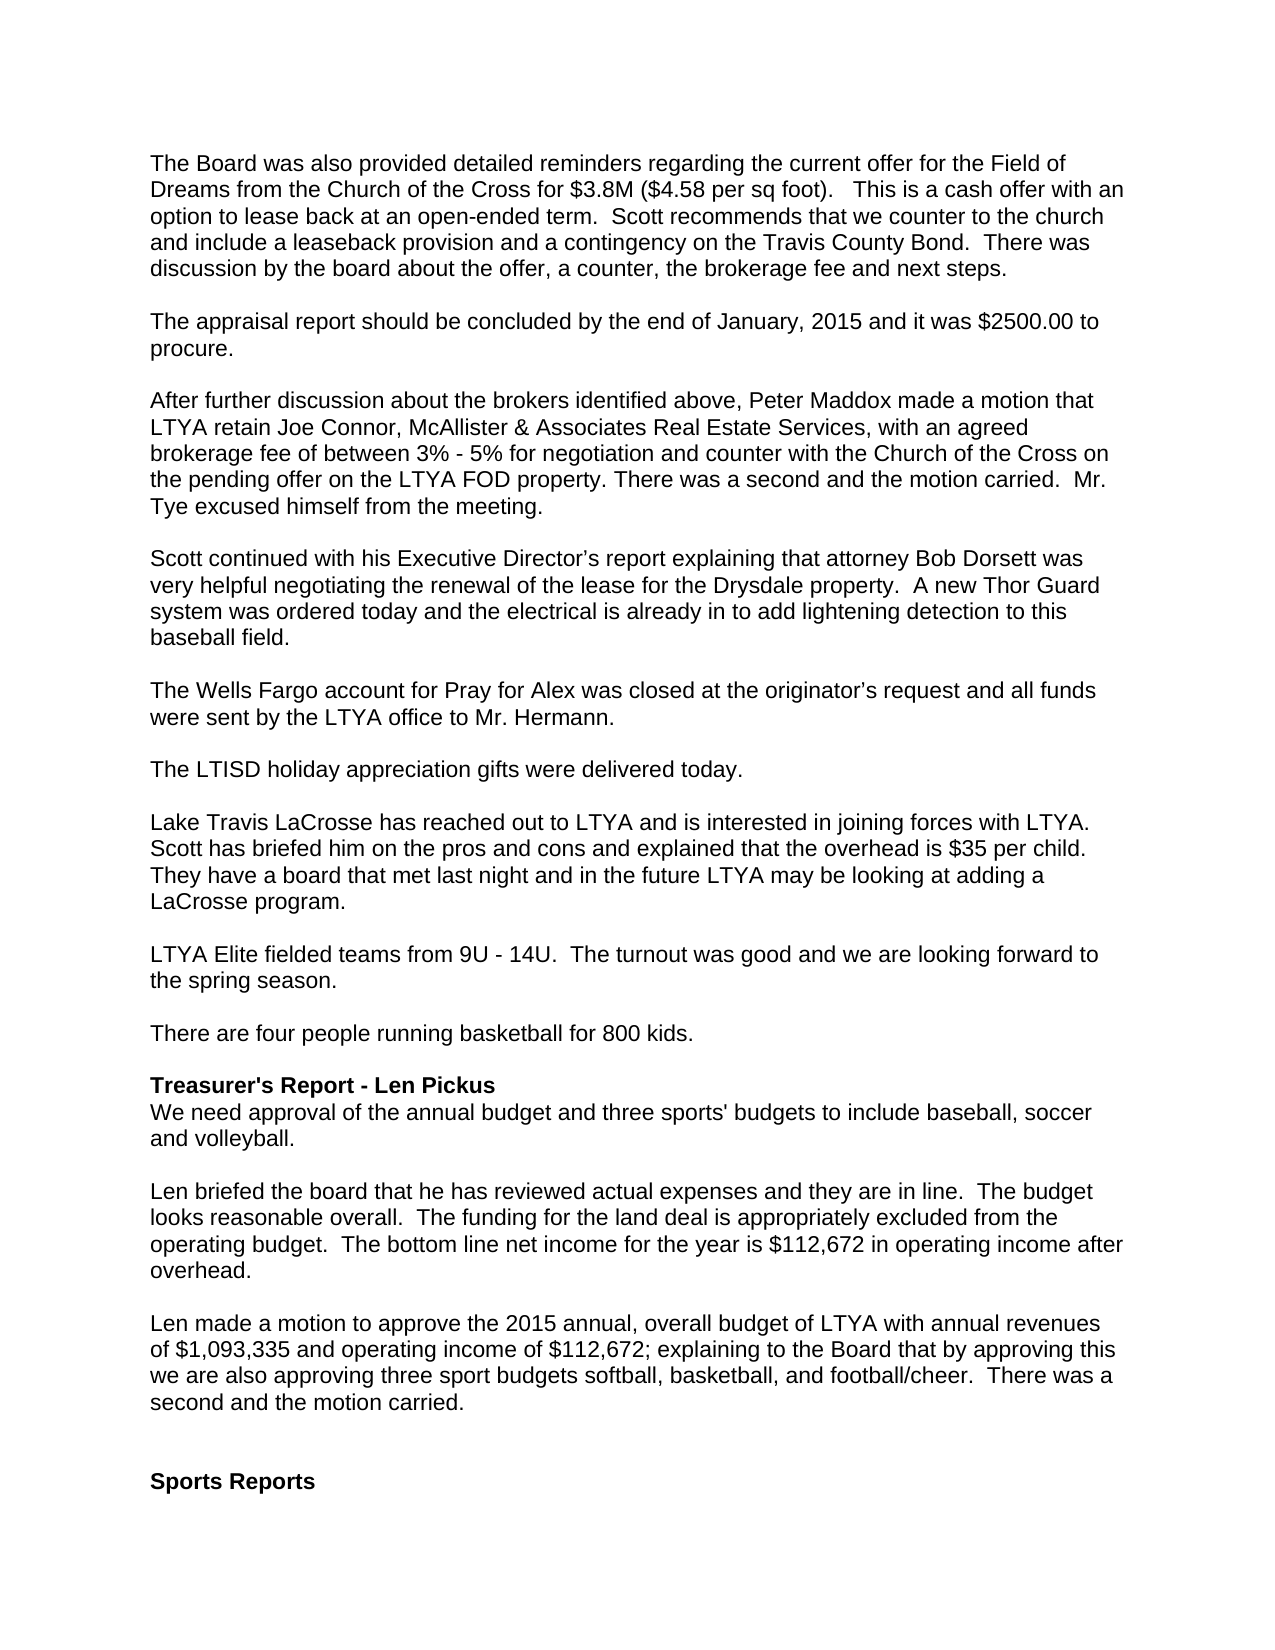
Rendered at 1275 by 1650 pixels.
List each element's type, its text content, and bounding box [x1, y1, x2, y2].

text The appraisal report should be concluded by the end of January, 2015 and it was $2500.00 to procure. [150, 308, 1125, 361]
text Len made a motion to approve the 2015 annual, overall budget of LTYA with annual revenues of $1,093,335 and operating income of $112,672; explaining to the Board that by approving this we are also approving three sport budgets softball, basketball, and football/cheer. There was a second and the motion carried. [150, 1309, 1125, 1415]
text Scott continued with his Executive Director’s report explaining that attorney Bob Dorsett was very helpful negotiating the renewal of the lease for the Drysdale property. A new Thor Guard system was ordered today and the electrical is already in to add lightening detection to this baseball field. [150, 545, 1125, 651]
text Len briefed the board that he has reviewed actual expenses and they are in line. The budget looks reasonable overall. The funding for the land deal is appropriately excluded from the operating budget. The bottom line net income for the year is $112,672 in operating income after overhead. [150, 1178, 1125, 1283]
text The Wells Fargo account for Pray for Alex was closed at the originator’s request and all funds were sent by the LTYA office to Mr. Hermann. [150, 677, 1125, 730]
text We need approval of the annual budget and three sports' budgets to include baseball, soccer and volleyball. [150, 1099, 1125, 1151]
text LTYA Elite fielded teams from 9U - 14U. The turnout was good and we are looking forward to the spring season. [150, 941, 1125, 993]
text The Board was also provided detailed reminders regarding the current offer for the Field of Dreams from the Church of the Cross for $3.8M ($4.58 per sq foot). This is a cash offer with an option to lease back at an open-ended term. Scott recommends that we counter to the church and include a leaseback provision and a contingency on the Travis County Bond. There was discussion by the board about the offer, a counter, the brokerage fee and next steps. [150, 150, 1125, 282]
text Sports Reports [150, 1468, 1125, 1494]
text There are four people running basketball for 800 kids. [150, 1020, 1125, 1046]
text The LTISD holiday appreciation gifts were delivered today. [150, 756, 1125, 782]
text Lake Travis LaCrosse has reached out to LTYA and is interested in joining forces with LTYA. Scott has briefed him on the pros and cons and explained that the overhead is $35 per child. They have a board that met last night and in the future LTYA may be looking at adding a LaCrosse program. [150, 809, 1125, 914]
text Treasurer's Report - Len Pickus [150, 1072, 1125, 1099]
text After further discussion about the brokers identified above, Peter Maddox made a motion that LTYA retain Joe Connor, McAllister & Associates Real Estate Services, with an agreed brokerage fee of between 3% - 5% for negotiation and counter with the Church of the Cross on the pending offer on the LTYA FOD property. There was a second and the motion carried. Mr. Tye excused himself from the meeting. [150, 387, 1125, 519]
